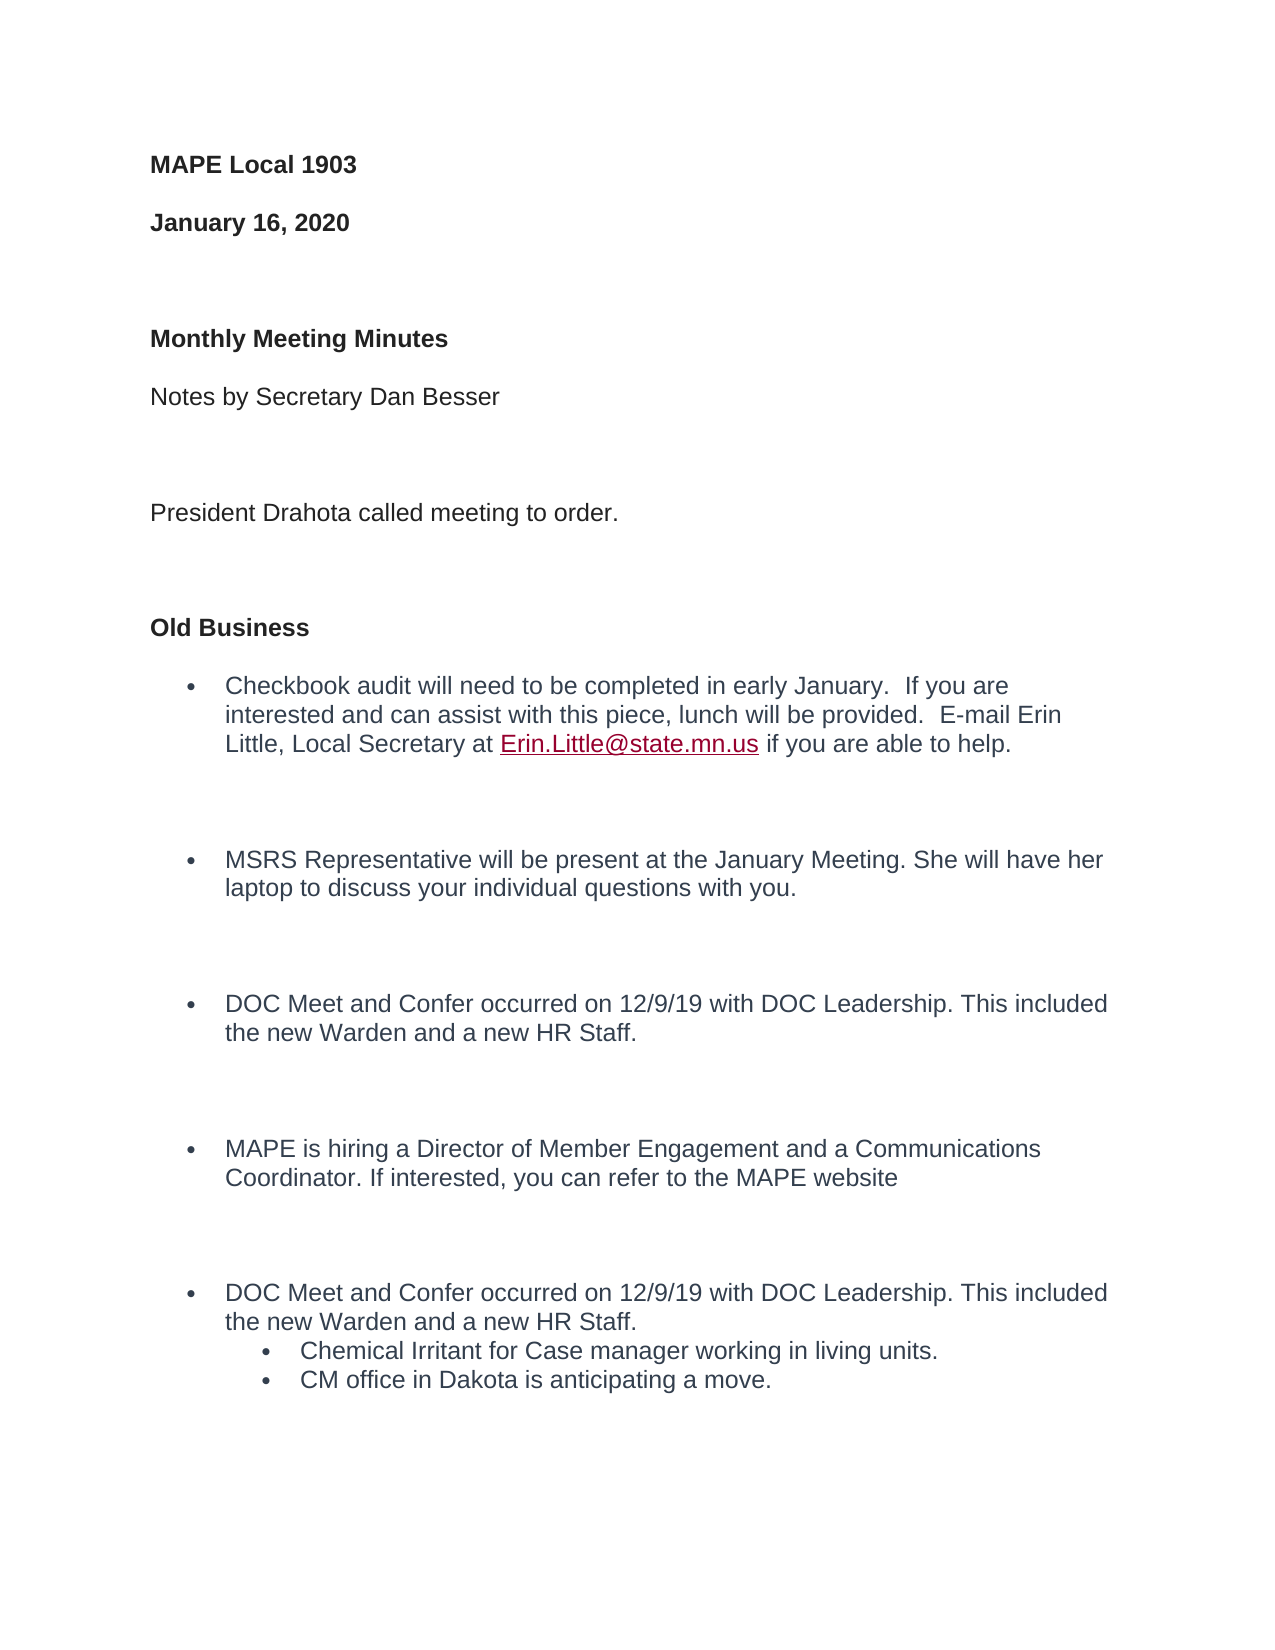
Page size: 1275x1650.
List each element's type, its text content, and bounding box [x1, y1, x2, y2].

text Notes by Secretary Dan Besser [150, 382, 1125, 410]
text Old Business [150, 613, 1125, 642]
text Monthly Meeting Minutes [150, 324, 1125, 352]
text January 16, 2020 [150, 208, 1125, 237]
list Chemical Irritant for Case manager working in living units. [262, 1336, 1125, 1364]
list CM office in Dakota is anticipating a move. [262, 1364, 1125, 1393]
list DOC Meet and Confer occurred on 12/9/19 with DOC Leadership. This included the new Warden and a new HR Staff. [187, 989, 1125, 1047]
text President Drahota called meeting to order. [150, 497, 1125, 526]
list MAPE is hiring a Director of Member Engagement and a Communications Coordinator. If interested, you can refer to the MAPE website [187, 1134, 1125, 1191]
list DOC Meet and Confer occurred on 12/9/19 with DOC Leadership. This included the new Warden and a new HR Staff. [187, 1278, 1125, 1336]
list Checkbook audit will need to be completed in early January. If you are interested and can assist with this piece, lunch will be provided. E-mail Erin Little, Local Secretary at Erin.Little@state.mn.us if you are able to help. [187, 671, 1125, 757]
text MAPE Local 1903 [150, 150, 1125, 179]
list MSRS Representative will be present at the January Meeting. She will have her laptop to discuss your individual questions with you. [187, 844, 1125, 902]
